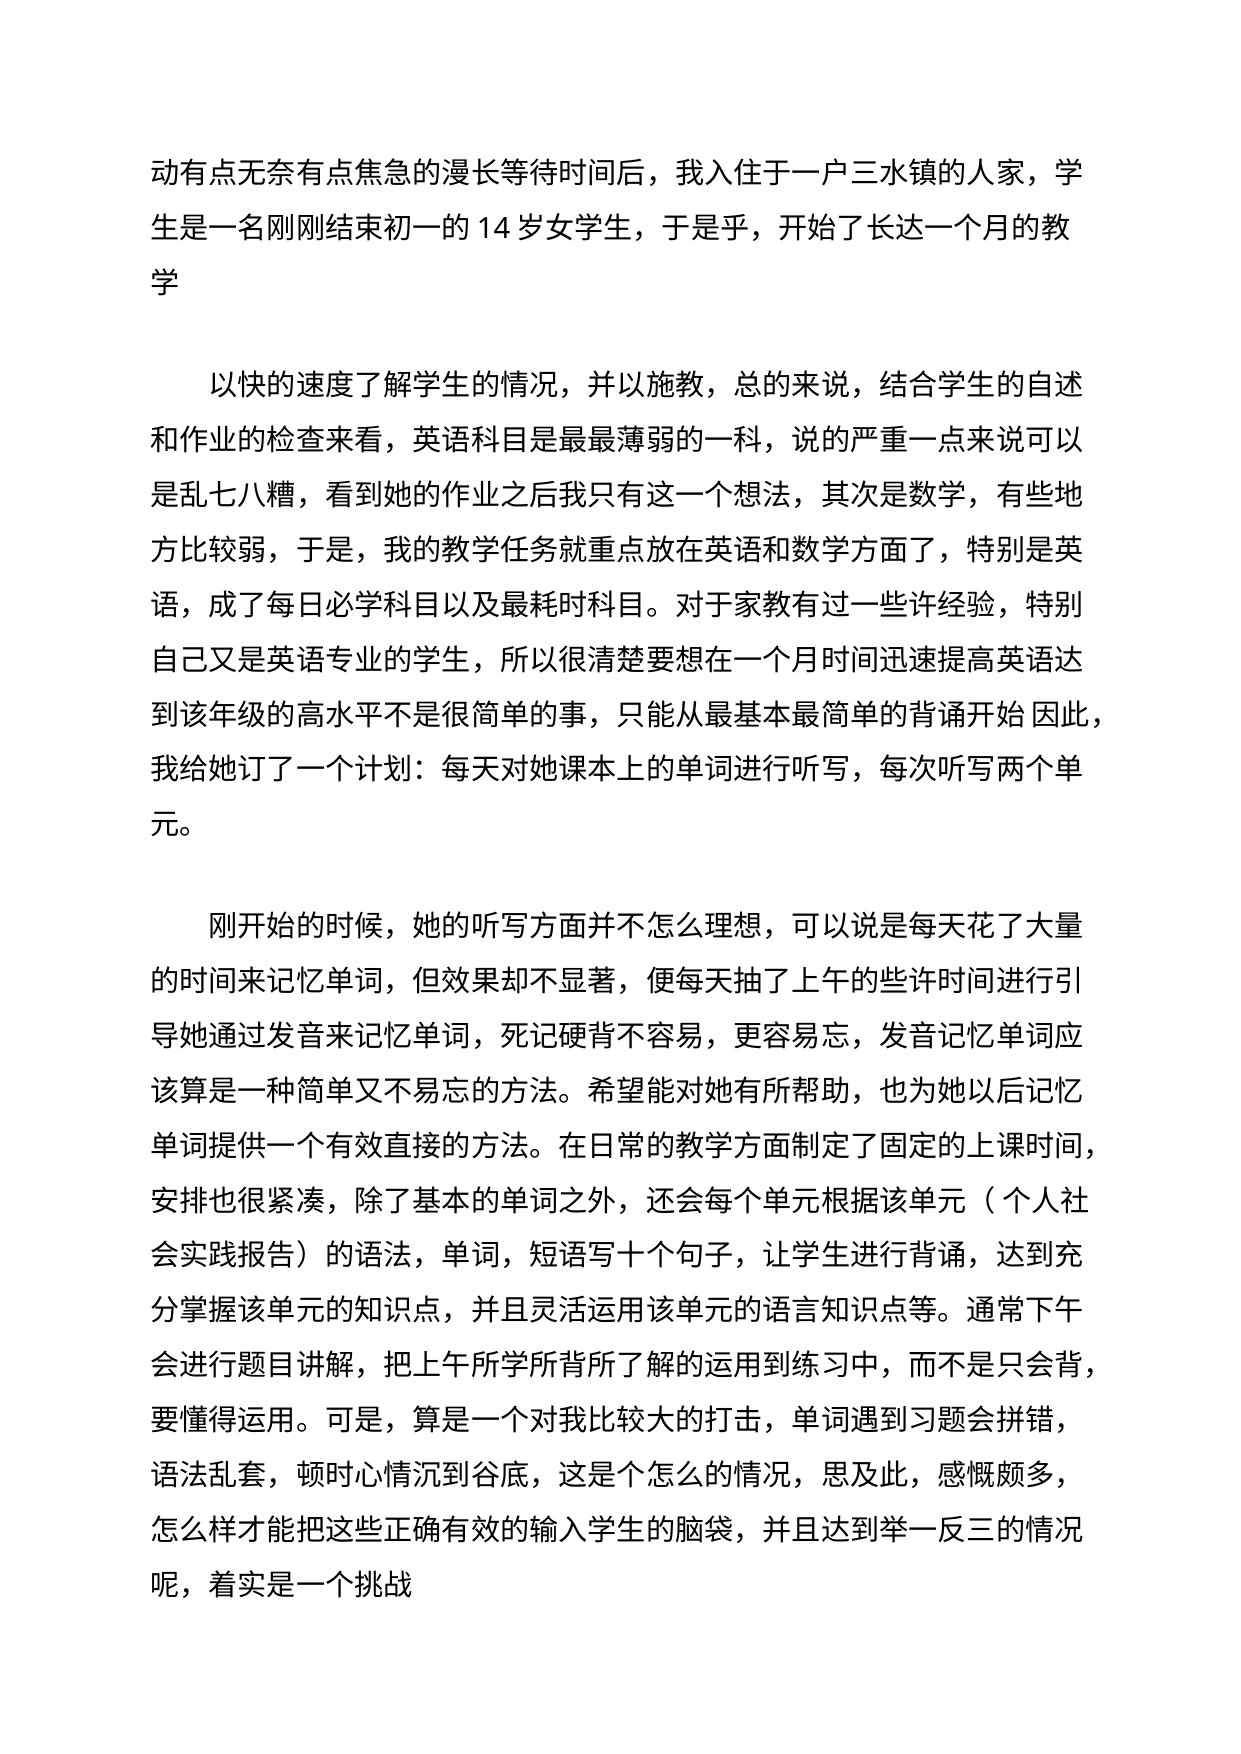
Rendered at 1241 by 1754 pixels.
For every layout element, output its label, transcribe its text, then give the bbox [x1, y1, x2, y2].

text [150, 150, 1090, 302]
text 刚开始的时候，她的听写方面并不怎么理想，可以说是每天花了大量的时间来记忆单词，但效果却不显著，便每天抽了上午的些许时间进行引导她通过发音来记忆单词，死记硬背不容易，更容易忘，发音记忆单词应该算是一种简单又不易忘的方法。希望能对她有所帮助，也为她以后记忆单词提供一个有效直接的方法。在日常的教学方面制定了固定的上课时间，安排也很紧凑，除了基本的单词之外，还会每个单元根据该单元（ 个人社会实践报告）的语法，单词，短语写十个句子，让学生进行背诵，达到充分掌握该单元的知识点，并且灵活运用该单元的语言知识点等。通常下午会进行题目讲解，把上午所学所背所了解的运用到练习中，而不是只会背，要懂得运用。可是，算是一个对我比较大的打击，单词遇到习题会拼错，语法乱套，顿时心情沉到谷底，这是个怎么的情况，思及此，感慨颇多，怎么样才能把这些正确有效的输入学生的脑袋，并且达到举一反三的情况呢，着实是一个挑战 [150, 903, 1090, 1604]
text 以快的速度了解学生的情况，并以施教，总的来说，结合学生的自述和作业的检查来看，英语科目是最最薄弱的一科，说的严重一点来说可以是乱七八糟，看到她的作业之后我只有这一个想法，其次是数学，有些地方比较弱，于是，我的教学任务就重点放在英语和数学方面了，特别是英语，成了每日必学科目以及最耗时科目。对于家教有过一些许经验，特别自己又是英语专业的学生，所以很清楚要想在一个月时间迅速提高英语达到该年级的高水平不是很简单的事，只能从最基本最简单的背诵开始 因此，我给她订了一个计划：每天对她课本上的单词进行听写，每次听写两个单元。 [150, 362, 1090, 843]
